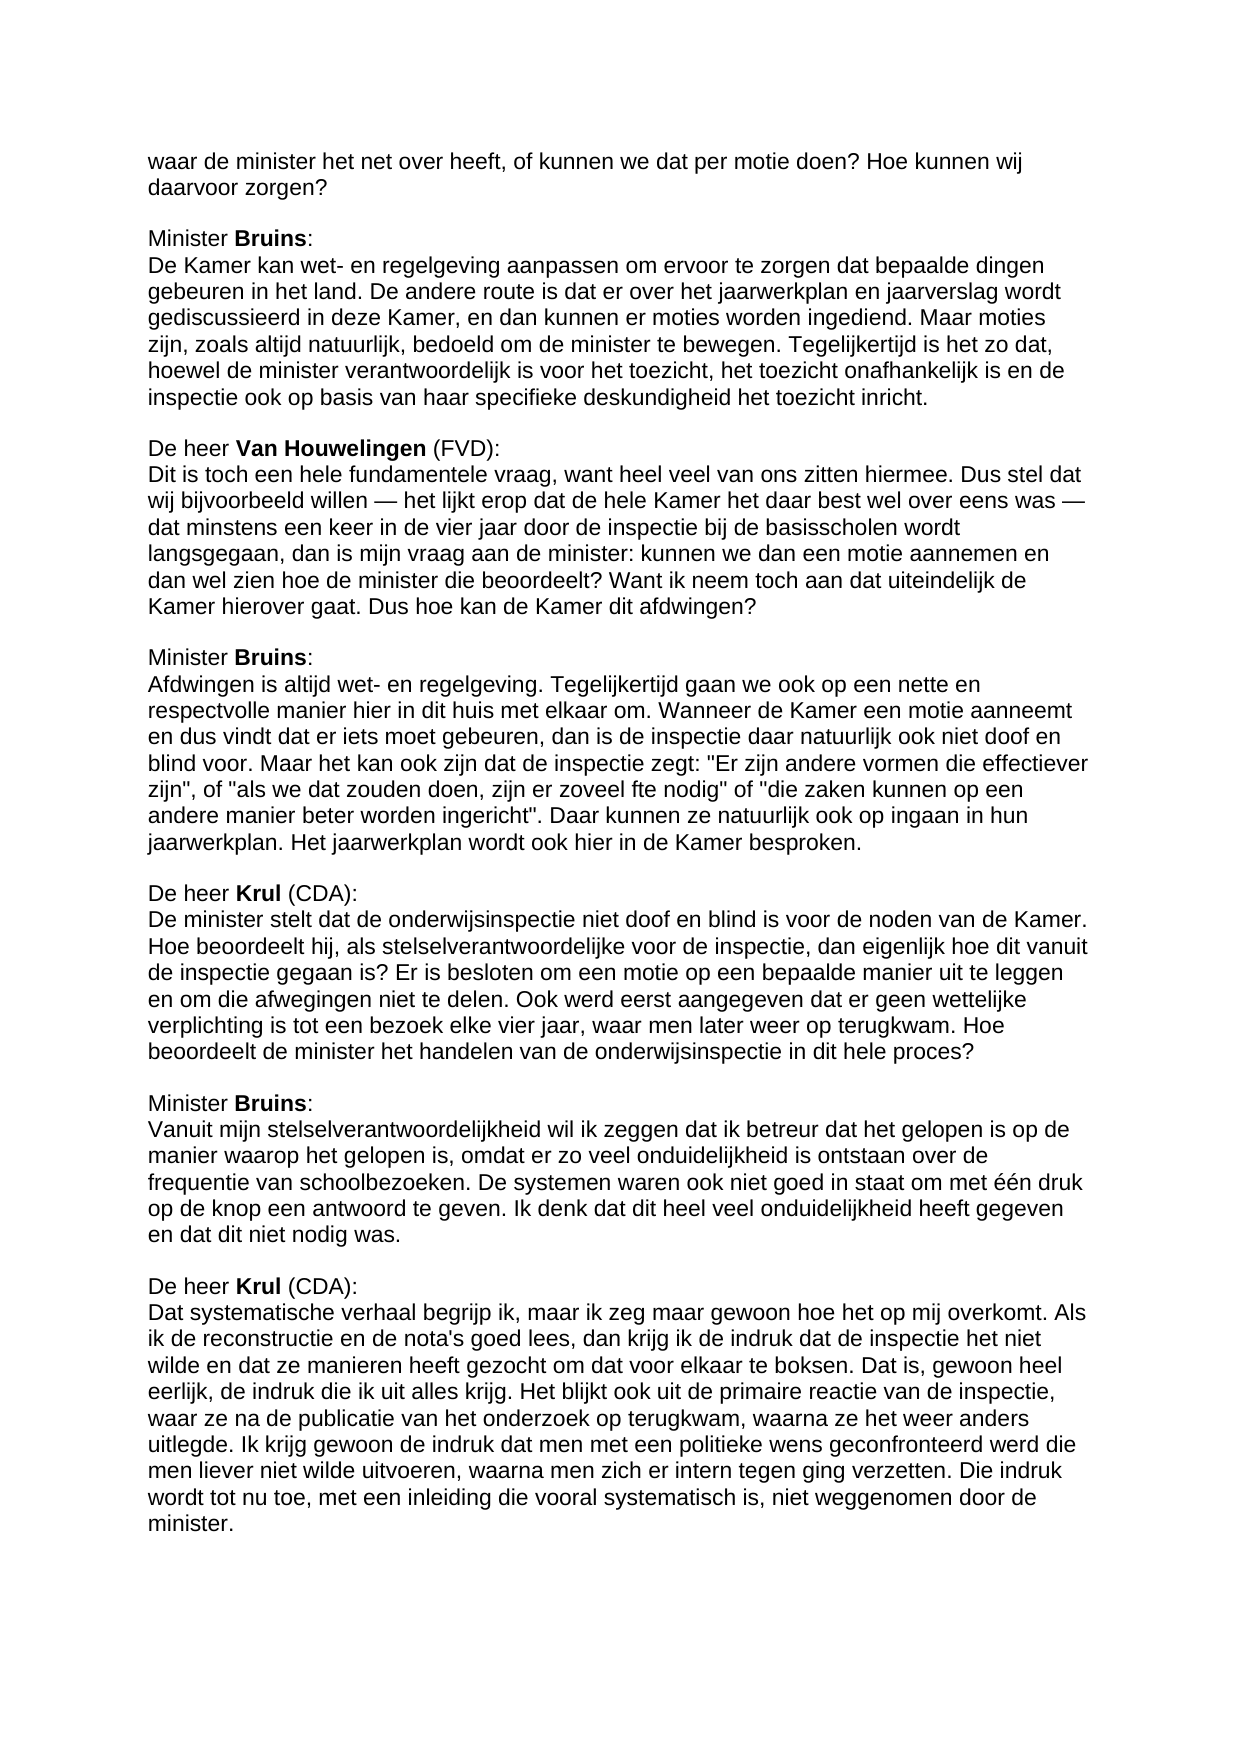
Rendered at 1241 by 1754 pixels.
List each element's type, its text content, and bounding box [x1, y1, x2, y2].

text Minister Bruins: Vanuit mijn stelselverantwoordelijkheid wil ik zeggen dat ik betreur dat het gelopen is op de manier waarop het gelopen is, omdat er zo veel onduidelijkheid is ontstaan over de frequentie van schoolbezoeken. De systemen waren ook niet goed in staat om met één druk op de knop een antwoord te geven. Ik denk dat dit heel veel onduidelijkheid heeft gegeven en dat dit niet nodig was. [148, 1089, 1093, 1248]
text De heer Krul (CDA): De minister stelt dat de onderwijsinspectie niet doof en blind is voor de noden van de Kamer. Hoe beoordeelt hij, als stelselverantwoordelijke voor de inspectie, dan eigenlijk hoe dit vanuit de inspectie gegaan is? Er is besloten om een motie op een bepaalde manier uit te leggen en om die afwegingen niet te delen. Ook werd eerst aangegeven dat er geen wettelijke verplichting is tot een bezoek elke vier jaar, waar men later weer op terugkwam. Hoe beoordeelt de minister het handelen van de onderwijsinspectie in dit hele proces? [148, 880, 1093, 1064]
text Minister Bruins: Afdwingen is altijd wet- en regelgeving. Tegelijkertijd gaan we ook op een nette en respectvolle manier hier in dit huis met elkaar om. Wanneer de Kamer een motie aanneemt en dus vindt dat er iets moet gebeuren, dan is de inspectie daar natuurlijk ook niet doof en blind voor. Maar het kan ook zijn dat de inspectie zegt: "Er zijn andere vormen die effectiever zijn", of "als we dat zouden doen, zijn er zoveel fte nodig" of "die zaken kunnen op een andere manier beter worden ingericht". Daar kunnen ze natuurlijk ook op ingaan in hun jaarwerkplan. Het jaarwerkplan wordt ook hier in de Kamer besproken. [148, 644, 1093, 855]
text De heer Krul (CDA): Dat systematische verhaal begrijp ik, maar ik zeg maar gewoon hoe het op mij overkomt. Als ik de reconstructie en de nota's goed lees, dan krijg ik de indruk dat de inspectie het niet wilde en dat ze manieren heeft gezocht om dat voor elkaar te boksen. Dat is, gewoon heel eerlijk, de indruk die ik uit alles krijg. Het blijkt ook uit de primaire reactie van de inspectie, waar ze na de publicatie van het onderzoek op terugkwam, waarna ze het weer anders uitlegde. Ik krijg gewoon de indruk dat men met een politieke wens geconfronteerd werd die men liever niet wilde uitvoeren, waarna men zich er intern tegen ging verzetten. Die indruk wordt tot nu toe, met een inleiding die vooral systematisch is, niet weggenomen door de minister. [148, 1273, 1093, 1536]
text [148, 148, 1093, 200]
text Minister Bruins: De Kamer kan wet- en regelgeving aanpassen om ervoor te zorgen dat bepaalde dingen gebeuren in het land. De andere route is dat er over het jaarwerkplan en jaarverslag wordt gediscussieerd in deze Kamer, en dan kunnen er moties worden ingediend. Maar moties zijn, zoals altijd natuurlijk, bedoeld om de minister te bewegen. Tegelijkertijd is het zo dat, hoewel de minister verantwoordelijk is voor het toezicht, het toezicht onafhankelijk is en de inspectie ook op basis van haar specifieke deskundigheid het toezicht inricht. [148, 225, 1093, 410]
text De heer Van Houwelingen (FVD): Dit is toch een hele fundamentele vraag, want heel veel van ons zitten hiermee. Dus stel dat wij bijvoorbeeld willen — het lijkt erop dat de hele Kamer het daar best wel over eens was — dat minstens een keer in de vier jaar door de inspectie bij de basisscholen wordt langsgegaan, dan is mijn vraag aan de minister: kunnen we dan een motie aannemen en dan wel zien hoe de minister die beoordeelt? Want ik neem toch aan dat uiteindelijk de Kamer hierover gaat. Dus hoe kan de Kamer dit afdwingen? [148, 435, 1093, 619]
